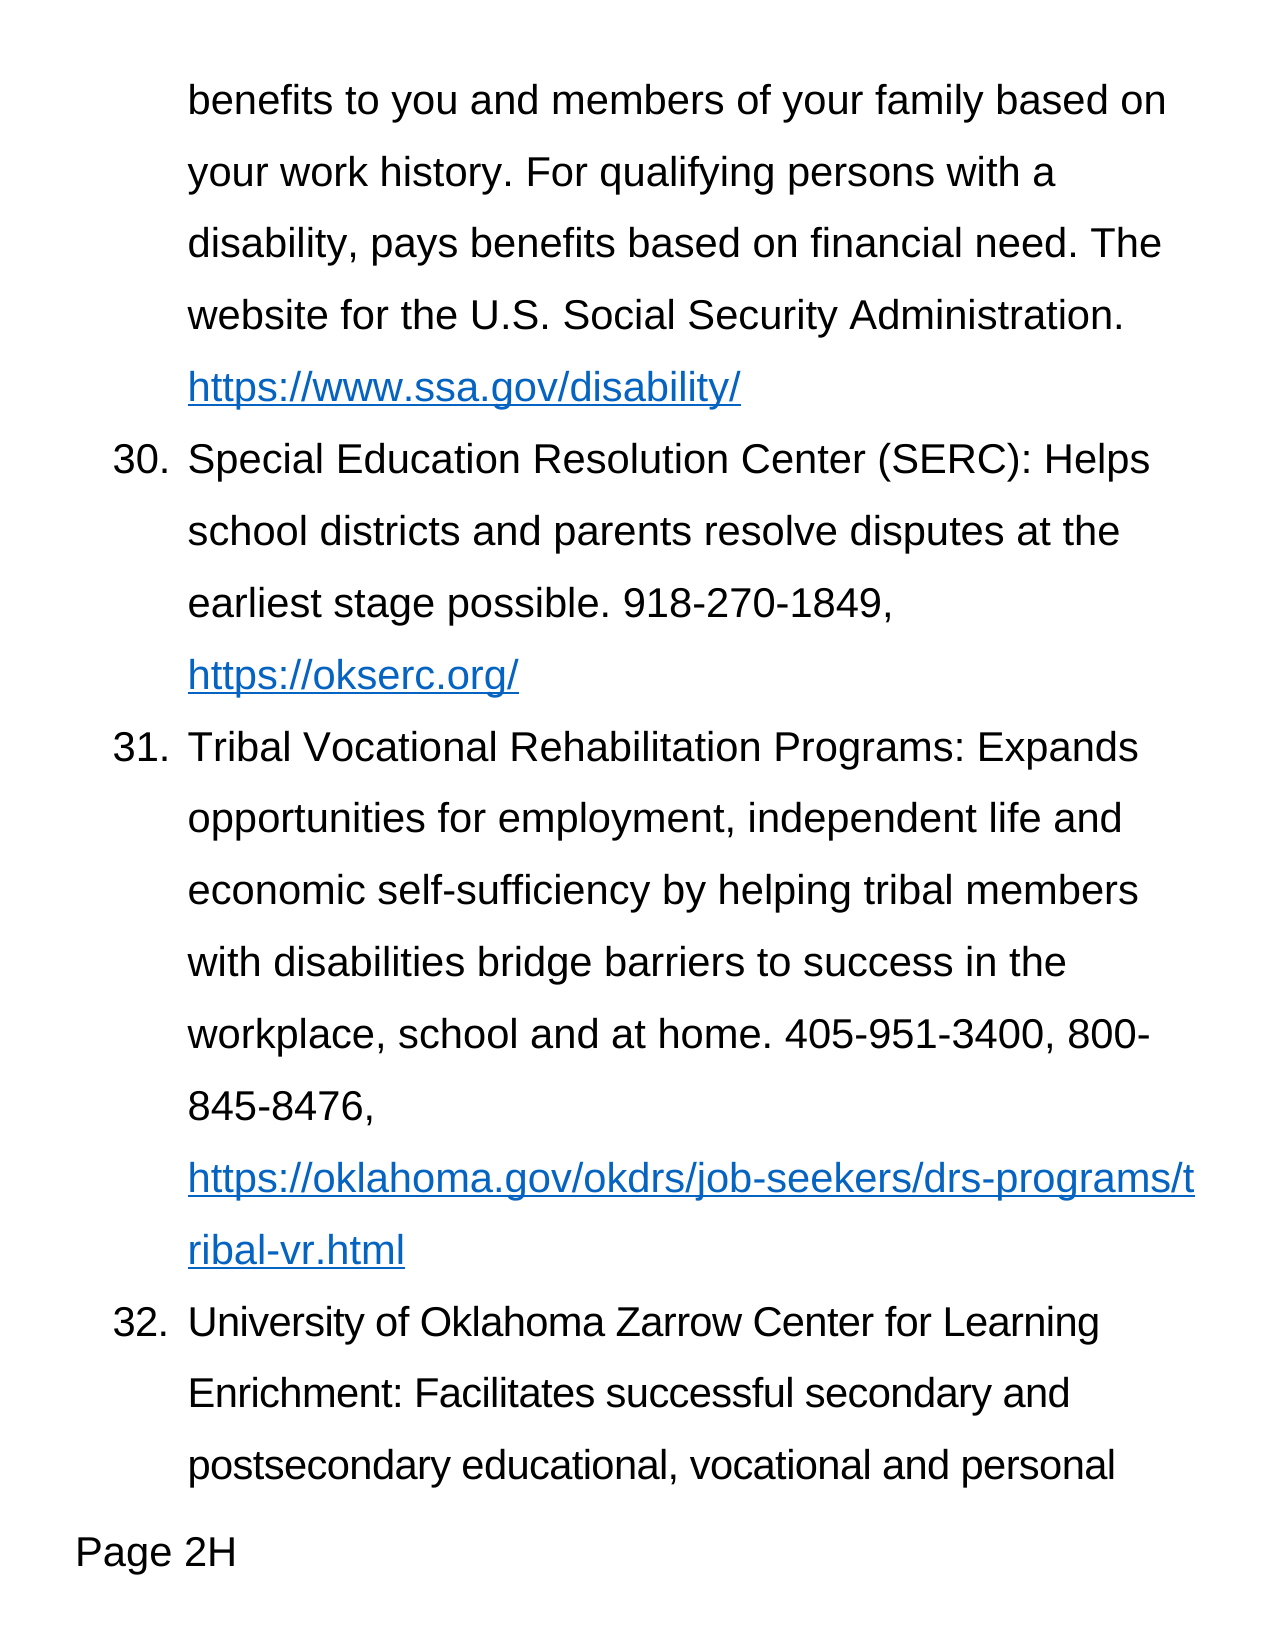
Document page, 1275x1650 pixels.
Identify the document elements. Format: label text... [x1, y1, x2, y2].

list Tribal Vocational Rehabilitation Programs: Expands opportunities for employment, independent life and economic self-sufficiency by helping tribal members with disabilities bridge barriers to success in the workplace, school and at home. 405-951-3400, 800-845-8476, https://oklahoma.gov/okdrs/job-seekers/drs-programs/tribal-vr.html [112, 722, 1200, 1273]
list Special Education Resolution Center (SERC): Helps school districts and parents resolve disputes at the earliest stage possible. 918-270-1849, https://okserc.org/ [112, 434, 1200, 698]
list benefits to you and members of your family based on your work history. For qualifying persons with a disability, pays benefits based on financial need. The website for the U.S. Social Security Administration. https://www.ssa.gov/disability/ [187, 75, 1200, 410]
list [112, 1297, 1200, 1488]
